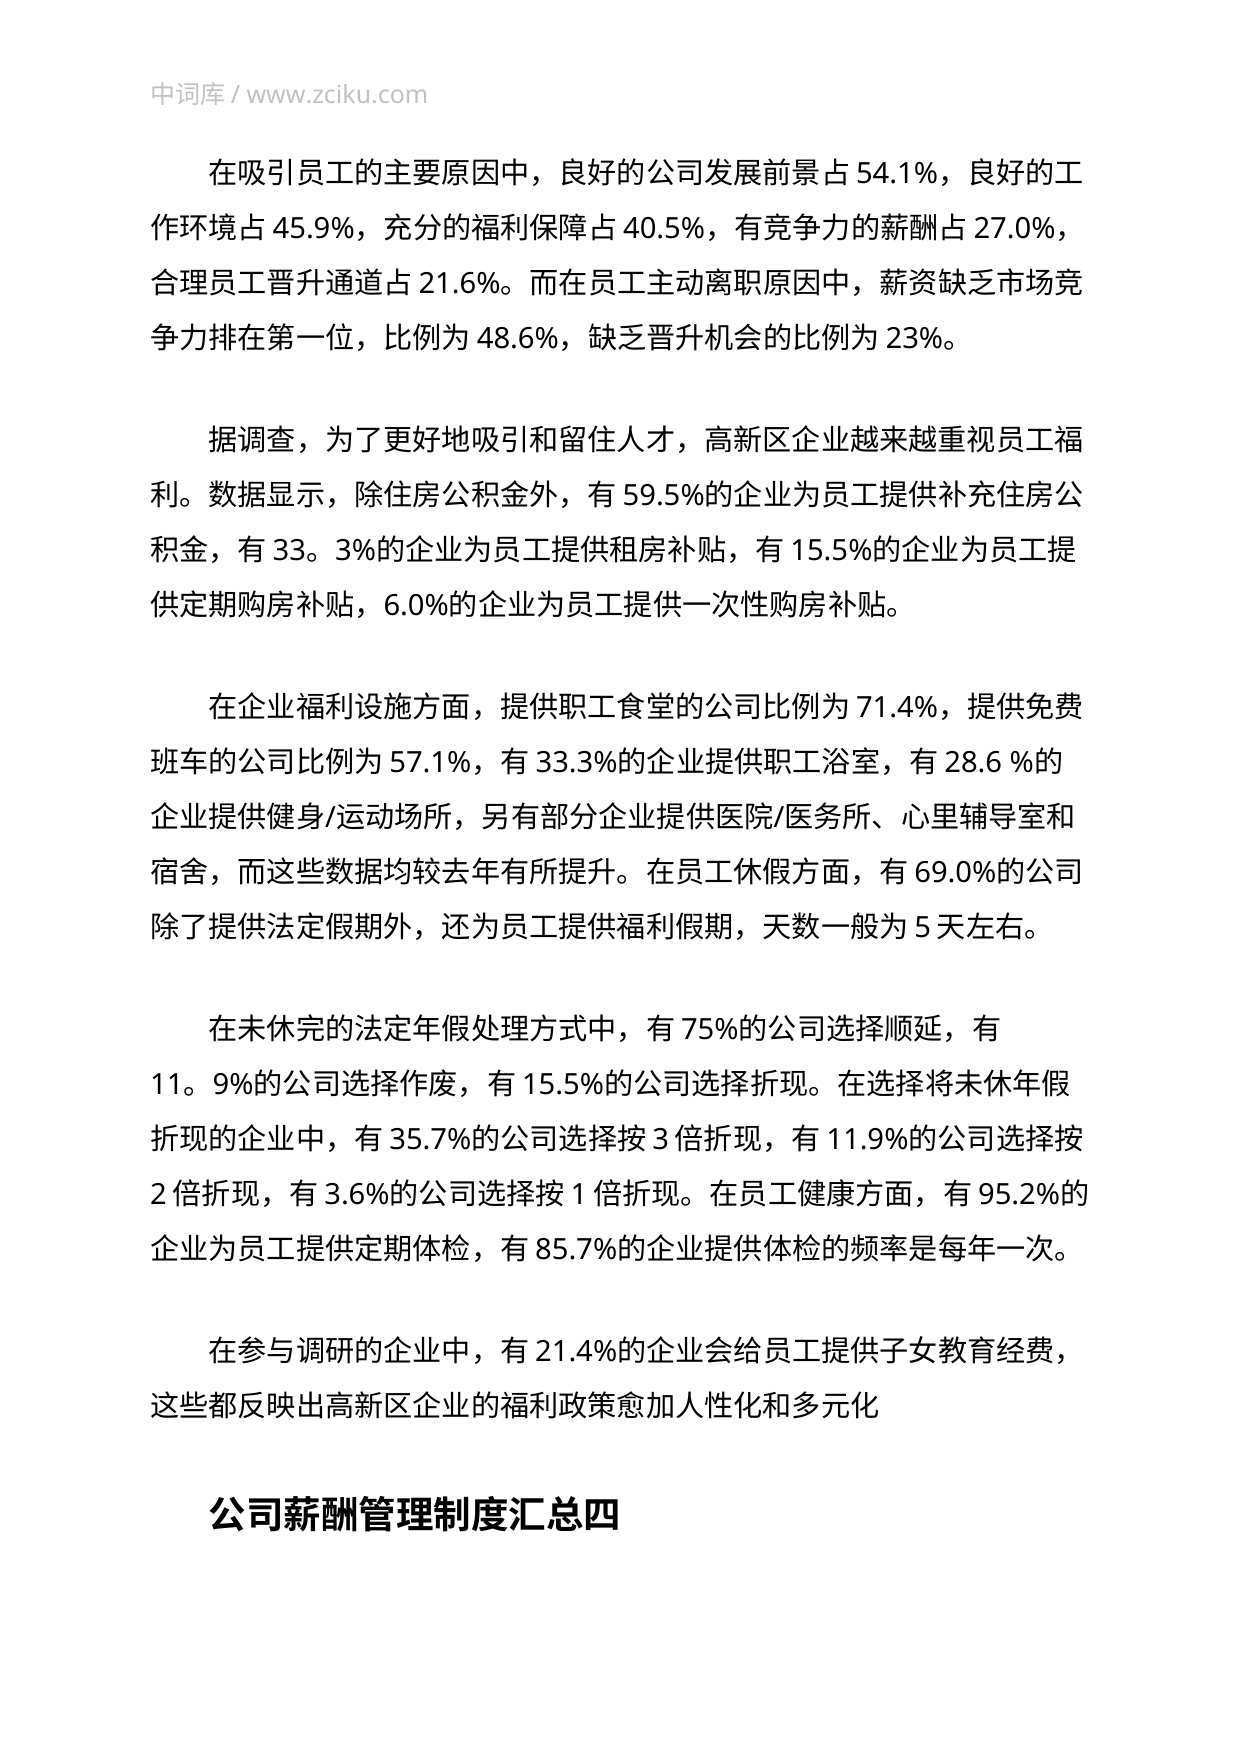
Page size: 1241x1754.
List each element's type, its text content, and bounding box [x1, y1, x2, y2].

text 公司薪酬管理制度汇总四 [150, 1484, 1090, 1539]
text 在吸引员工的主要原因中，良好的公司发展前景占54.1%，良好的工作环境占45.9%，充分的福利保障占40.5%，有竞争力的薪酬占27.0%，合理员工晋升通道占21.6%。而在员工主动离职原因中，薪资缺乏市场竞争力排在第一位，比例为48.6%，缺乏晋升机会的比例为23%。 [150, 150, 1090, 357]
text 在未休完的法定年假处理方式中，有75%的公司选择顺延，有11。9%的公司选择作废，有15.5%的公司选择折现。在选择将未休年假折现的企业中，有35.7%的公司选择按3倍折现，有11.9%的公司选择按2倍折现，有3.6%的公司选择按1倍折现。在员工健康方面，有95.2%的企业为员工提供定期体检，有85.7%的企业提供体检的频率是每年一次。 [150, 1006, 1090, 1268]
text 在参与调研的企业中，有21.4%的企业会给员工提供子女教育经费，这些都反映出高新区企业的福利政策愈加人性化和多元化 [150, 1328, 1090, 1425]
text 据调查，为了更好地吸引和留住人才，高新区企业越来越重视员工福利。数据显示，除住房公积金外，有59.5%的企业为员工提供补充住房公积金，有33。3%的企业为员工提供租房补贴，有15.5%的企业为员工提供定期购房补贴，6.0%的企业为员工提供一次性购房补贴。 [150, 417, 1090, 624]
text 在企业福利设施方面，提供职工食堂的公司比例为71.4%，提供免费班车的公司比例为57.1%，有33.3%的企业提供职工浴室，有28.6 %的企业提供健身/运动场所，另有部分企业提供医院/医务所、心里辅导室和宿舍，而这些数据均较去年有所提升。在员工休假方面，有69.0%的公司除了提供法定假期外，还为员工提供福利假期，天数一般为5天左右。 [150, 684, 1090, 946]
